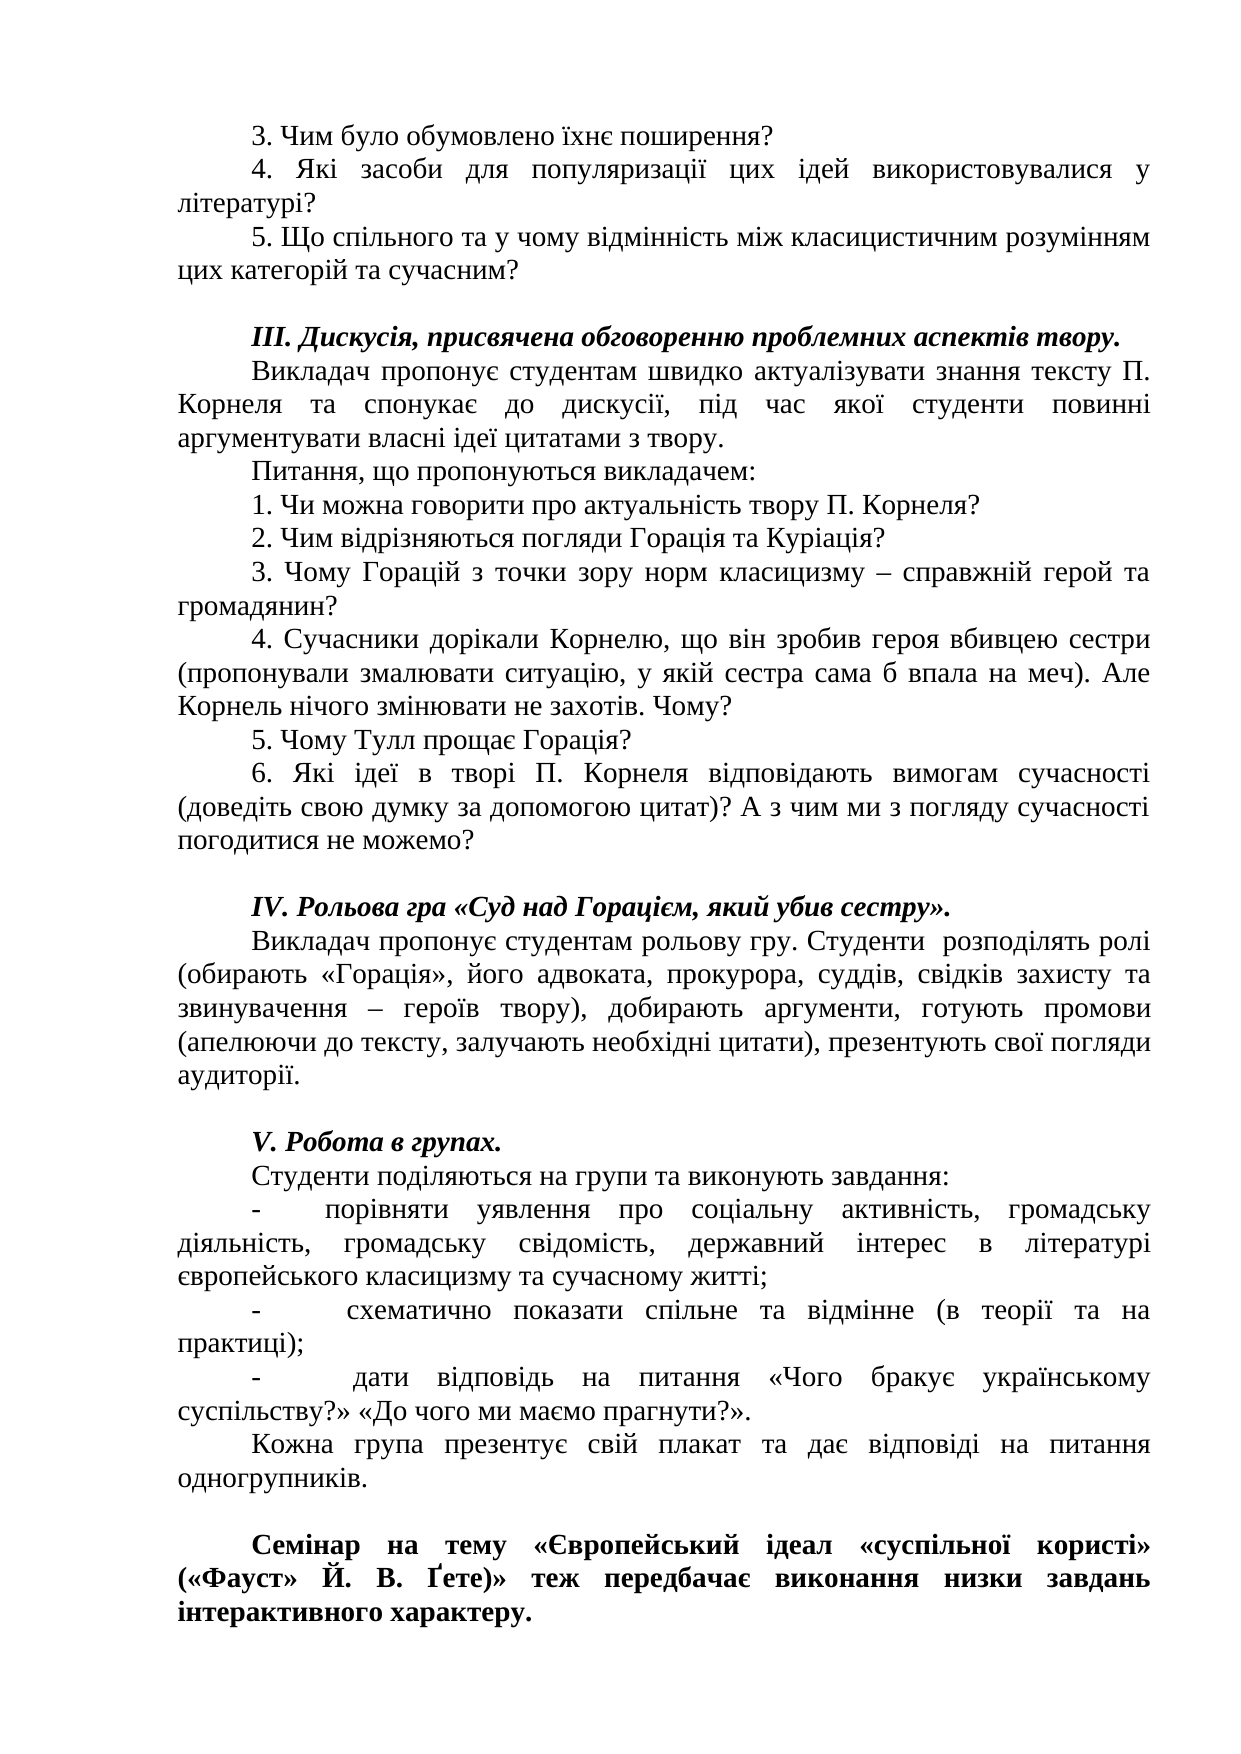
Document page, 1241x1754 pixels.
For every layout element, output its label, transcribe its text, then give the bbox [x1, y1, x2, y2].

text V. Робота в групах. [177, 1124, 1152, 1158]
text ІІІ. Дискусія, присвячена обговоренню проблемних аспектів твору. [177, 319, 1152, 353]
text Студенти поділяються на групи та виконують завдання: [177, 1158, 1152, 1191]
text 3. Чим було обумовлено їхнє поширення? [177, 118, 1152, 152]
text Викладач пропонує студентам швидко актуалізувати знання тексту П. Корнеля та спонукає до дискусії, під час якої студенти повинні аргументувати власні ідеї цитатами з твору. [177, 353, 1152, 453]
text Кожна група презентує свій плакат та дає відповіді на питання одногрупників. [177, 1426, 1152, 1493]
text 1. Чи можна говорити про актуальність твору П. Корнеля? [177, 487, 1152, 521]
text ІV. Рольова гра «Суд над Горацієм, який убив сестру». [177, 889, 1152, 923]
text - дати відповідь на питання «Чого бракує українському суспільству?» «До чого ми маємо прагнути?». [177, 1359, 1152, 1426]
text 3. Чому Горацій з точки зору норм класицизму – справжній герой та громадянин? [177, 554, 1152, 621]
text Викладач пропонує студентам рольову гру. Студенти розподілять ролі (обирають «Горація», його адвоката, прокурора, суддів, свідків захисту та звинувачення – героїв твору), добирають аргументи, готують промови (апелюючи до тексту, залучають необхідні цитати), презентують свої погляди аудиторії. [177, 923, 1152, 1091]
text 2. Чим відрізняються погляди Горація та Куріація? [177, 521, 1152, 554]
text 6. Які ідеї в творі П. Корнеля відповідають вимогам сучасності (доведіть свою думку за допомогою цитат)? А з чим ми з погляду сучасності погодитися не можемо? [177, 755, 1152, 856]
text 4. Сучасники дорікали Корнелю, що він зробив героя вбивцею сестри (пропонували змалювати ситуацію, у якій сестра сама б впала на меч). Але Корнель нічого змінювати не захотів. Чому? [177, 621, 1152, 722]
text 5. Чому Тулл прощає Горація? [177, 722, 1152, 755]
text Питання, що пропонуються викладачем: [177, 453, 1152, 487]
text Семінар на тему «Європейський ідеал «суспільної користі» («Фауст» Й. В. Ґете)» теж передбачає виконання низки завдань інтерактивного характеру. [177, 1527, 1152, 1627]
text - порівняти уявлення про соціальну активність, громадську діяльність, громадську свідомість, державний інтерес в літературі європейського класицизму та сучасному житті; [177, 1191, 1152, 1292]
text 4. Які засоби для популяризації цих ідей використовувалися у літературі? [177, 152, 1152, 219]
text - схематично показати спільне та відмінне (в теорії та на практиці); [177, 1292, 1152, 1359]
text 5. Що спільного та у чому відмінність між класицистичним розумінням цих категорій та сучасним? [177, 219, 1152, 286]
